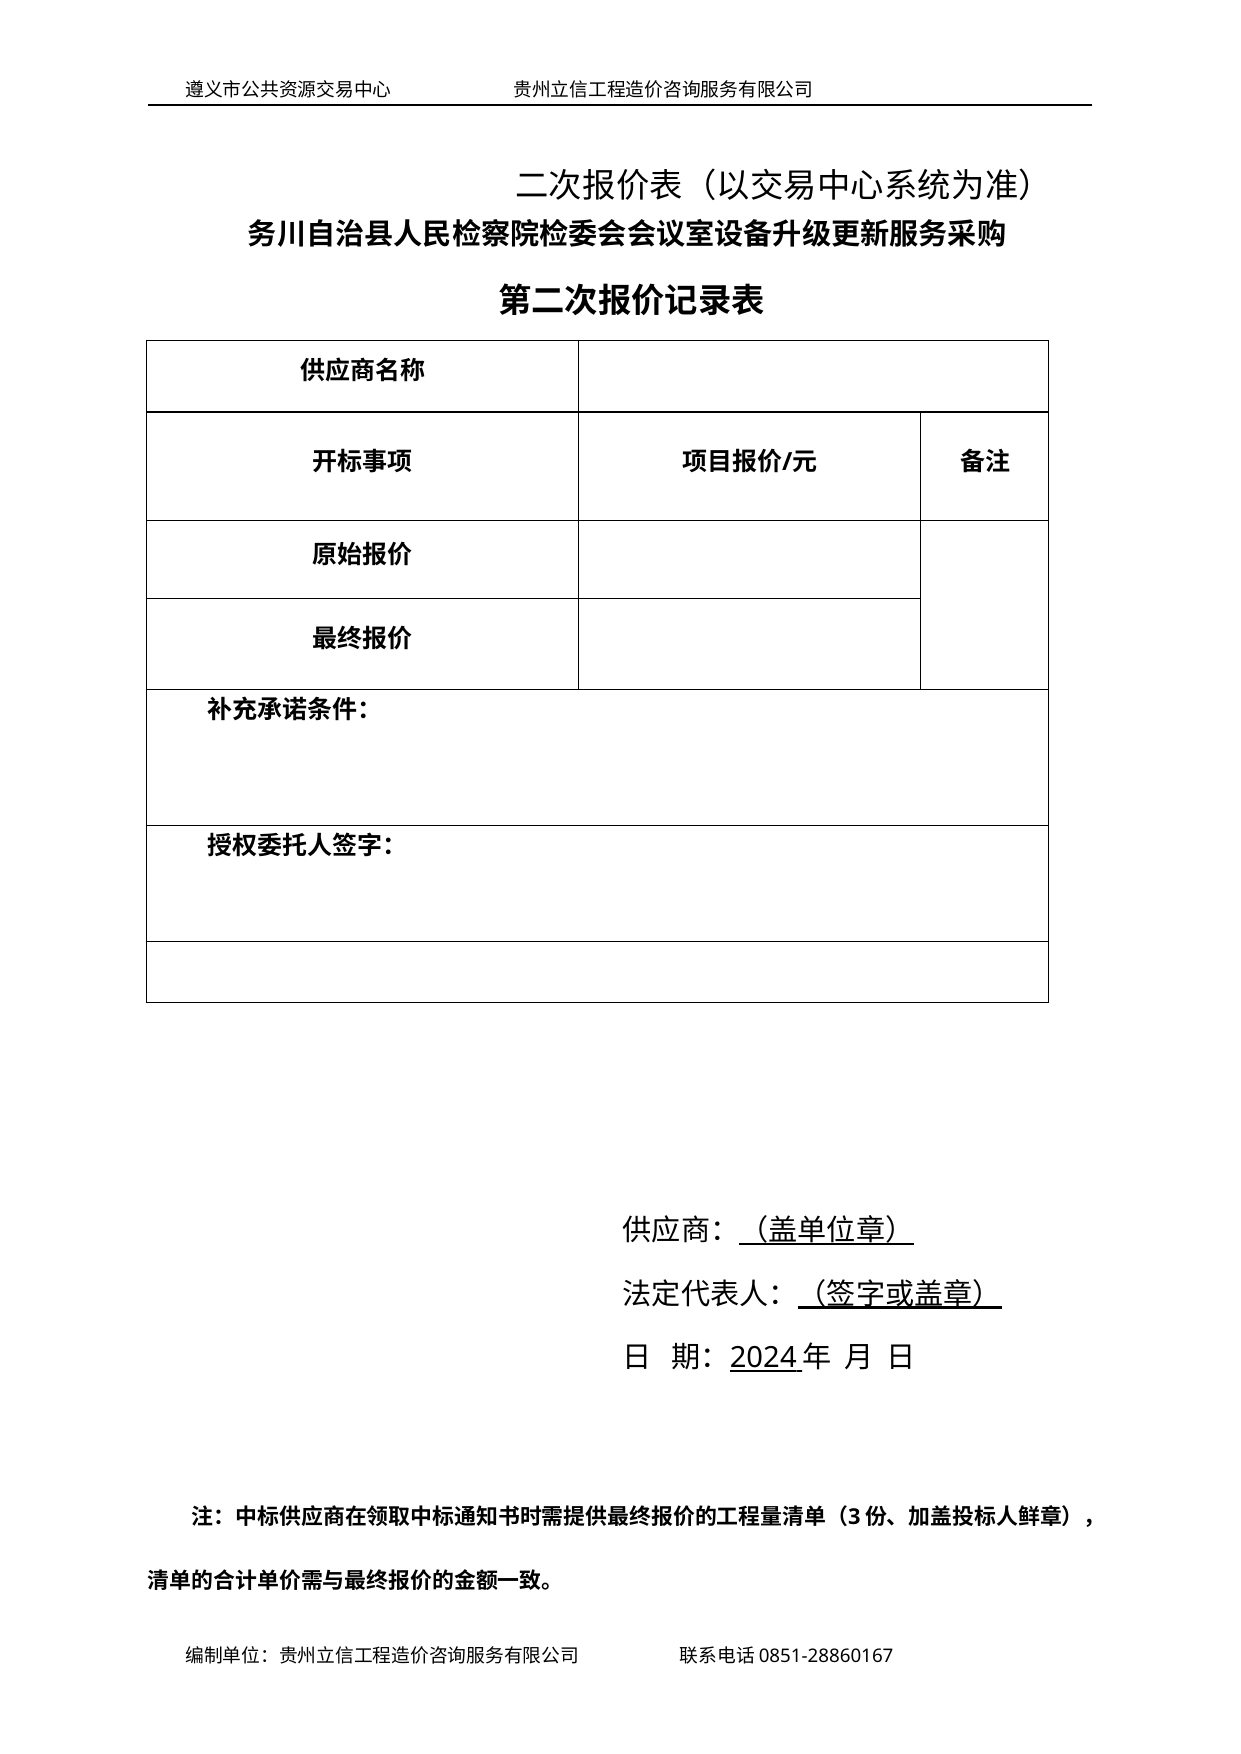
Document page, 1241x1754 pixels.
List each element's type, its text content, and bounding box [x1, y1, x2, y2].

text 法定代表人：（签字或盖章） [148, 1270, 1092, 1313]
table_cell 项目报价/元 [579, 413, 920, 520]
table_cell [147, 942, 1048, 1002]
text 二次报价表（以交易中心系统为准） [448, 159, 1092, 207]
table_cell 原始报价 [147, 521, 578, 598]
text 供应商：（盖单位章） [148, 1207, 1092, 1249]
table_header 务川自治县人民检察院检委会会议室设备升级更新服务采购 第二次报价记录表 [146, 208, 1049, 339]
table_cell 备注 [921, 413, 1048, 520]
table_cell 开标事项 [147, 413, 578, 520]
table_cell [579, 521, 920, 598]
text 日 期：2024年 月 日 [148, 1334, 1060, 1376]
table_cell 供应商名称 [147, 341, 578, 411]
table_cell 补充承诺条件： [147, 690, 1048, 825]
table_cell 最终报价 [147, 599, 578, 688]
table_cell [921, 521, 1048, 688]
text 注：中标供应商在领取中标通知书时需提供最终报价的工程量清单（3份、加盖投标人鲜章），清单的合计单价需与最终报价的金额一致。 [148, 1499, 1092, 1594]
table_cell [579, 341, 1048, 411]
table_cell 授权委托人签字： [147, 826, 1048, 941]
table_cell [579, 599, 920, 688]
